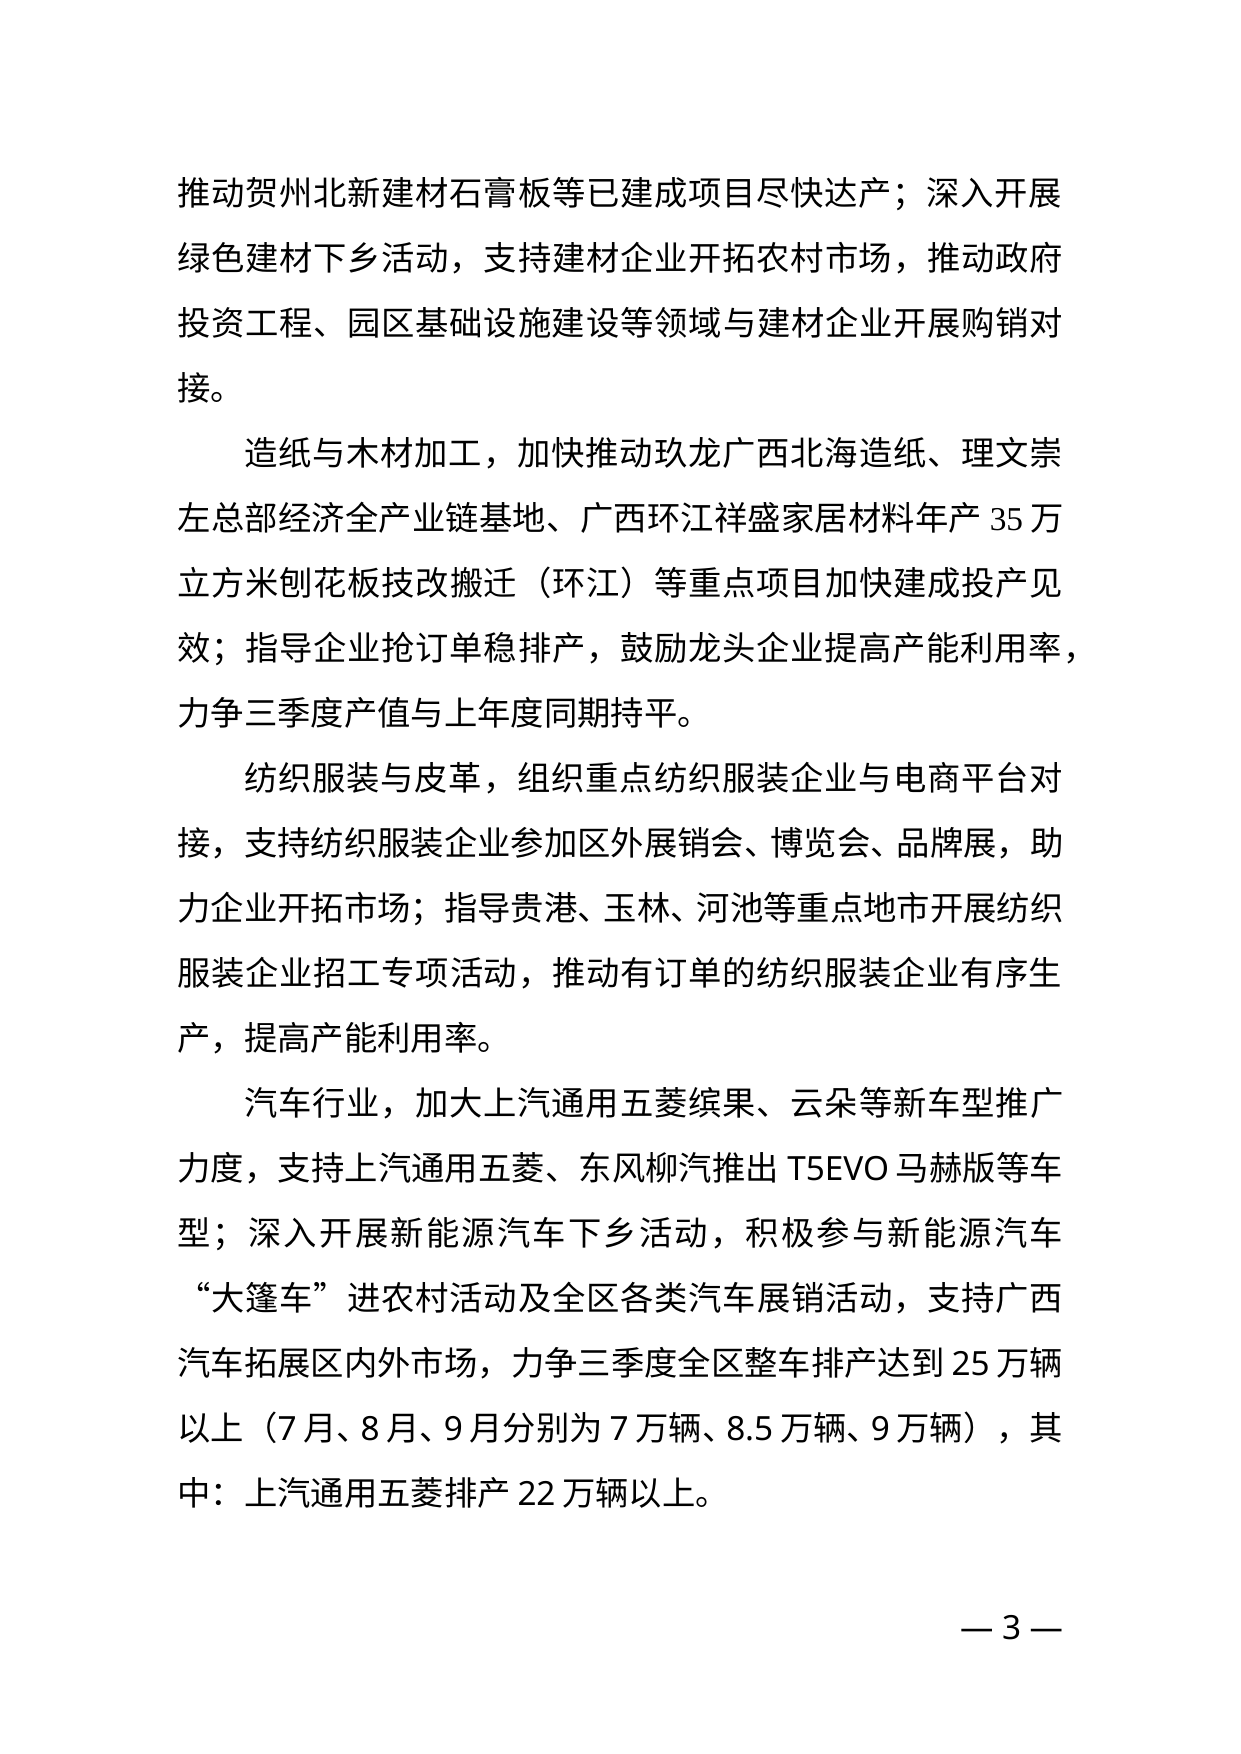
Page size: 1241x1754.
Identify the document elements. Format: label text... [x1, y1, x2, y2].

text 造纸与木材加工，加快推动玖龙广西北海造纸、理文崇左总部经济全产业链基地、广西环江祥盛家居材料年产35万立方米刨花板技改搬迁（环江）等重点项目加快建成投产见效；指导企业抢订单稳排产，鼓励龙头企业提高产能利用率，力争三季度产值与上年度同期持平。 [177, 351, 1063, 676]
text 纺织服装与皮革，组织重点纺织服装企业与电商平台对接，支持纺织服装企业参加区外展销会、博览会、品牌展，助力企业开拓市场；指导贵港、玉林、河池等重点地市开展纺织服装企业招工专项活动，推动有订单的纺织服装企业有序生产，提高产能利用率。 [177, 676, 1063, 1001]
text 汽车行业，加大上汽通用五菱缤果、云朵等新车型推广力度，支持上汽通用五菱、东风柳汽推出T5EVO马赫版等车型；深入开展新能源汽车下乡活动，积极参与新能源汽车“大篷车”进农村活动及全区各类汽车展销活动，支持广西汽车拓展区内外市场，力争三季度全区整车排产达到25万辆以上（7月、8月、9月分别为7万辆、8.5万辆、9万辆），其中：上汽通用五菱排产22万辆以上。 [177, 1001, 1063, 1456]
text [177, 156, 1063, 351]
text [177, 1456, 1063, 1586]
